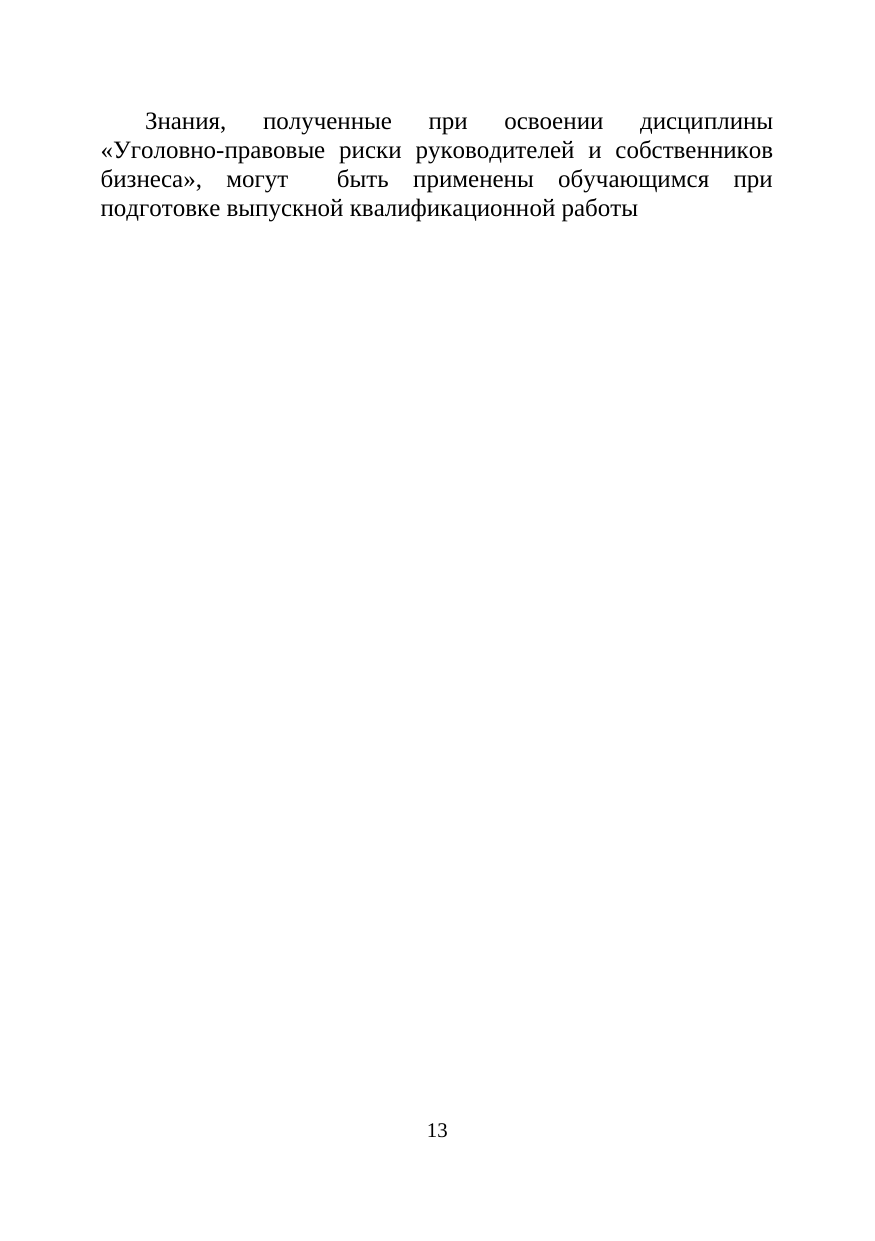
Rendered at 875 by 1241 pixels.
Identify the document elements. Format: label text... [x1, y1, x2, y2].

text Знания, полученные при освоении дисциплины «Уголовно-правовые риски руководителей и собственников бизнеса», могут быть применены обучающимся при подготовке выпускной квалификационной работы [100, 106, 774, 221]
